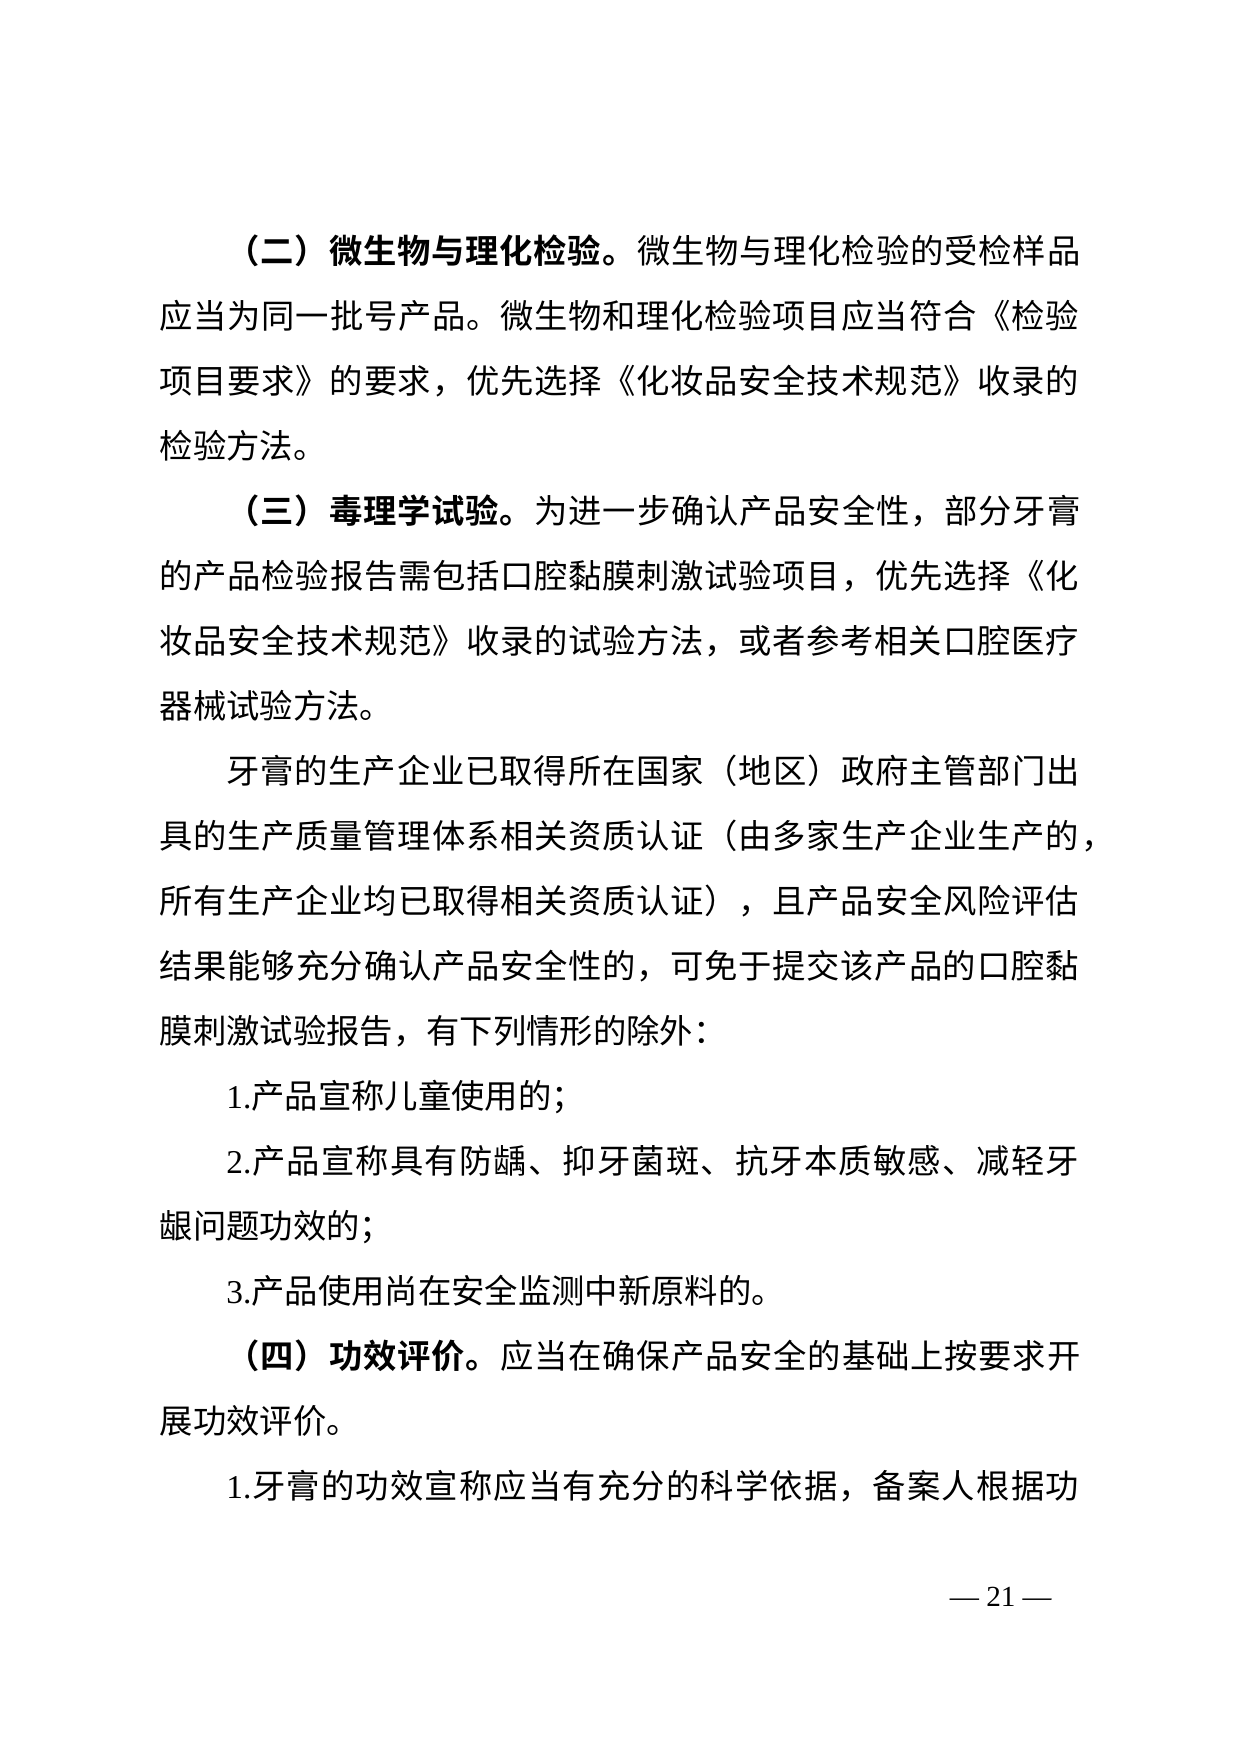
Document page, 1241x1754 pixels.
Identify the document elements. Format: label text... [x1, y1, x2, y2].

text 2.产品宣称具有防龋、抑牙菌斑、抗牙本质敏感、减轻牙龈问题功效的； [159, 1127, 1081, 1257]
text （二）微生物与理化检验。微生物与理化检验的受检样品应当为同一批号产品。微生物和理化检验项目应当符合《检验项目要求》的要求，优先选择《化妆品安全技术规范》收录的检验方法。 [159, 217, 1081, 477]
text 3.产品使用尚在安全监测中新原料的。 [159, 1257, 1081, 1322]
text 1.产品宣称儿童使用的； [159, 1062, 1081, 1127]
text （四）功效评价。应当在确保产品安全的基础上按要求开展功效评价。 [159, 1322, 1081, 1452]
text （三）毒理学试验。为进一步确认产品安全性，部分牙膏的产品检验报告需包括口腔黏膜刺激试验项目，优先选择《化妆品安全技术规范》收录的试验方法，或者参考相关口腔医疗器械试验方法。 [159, 477, 1081, 737]
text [159, 1452, 1081, 1517]
text 牙膏的生产企业已取得所在国家（地区）政府主管部门出具的生产质量管理体系相关资质认证（由多家生产企业生产的，所有生产企业均已取得相关资质认证），且产品安全风险评估结果能够充分确认产品安全性的，可免于提交该产品的口腔黏膜刺激试验报告，有下列情形的除外： [159, 737, 1081, 1062]
